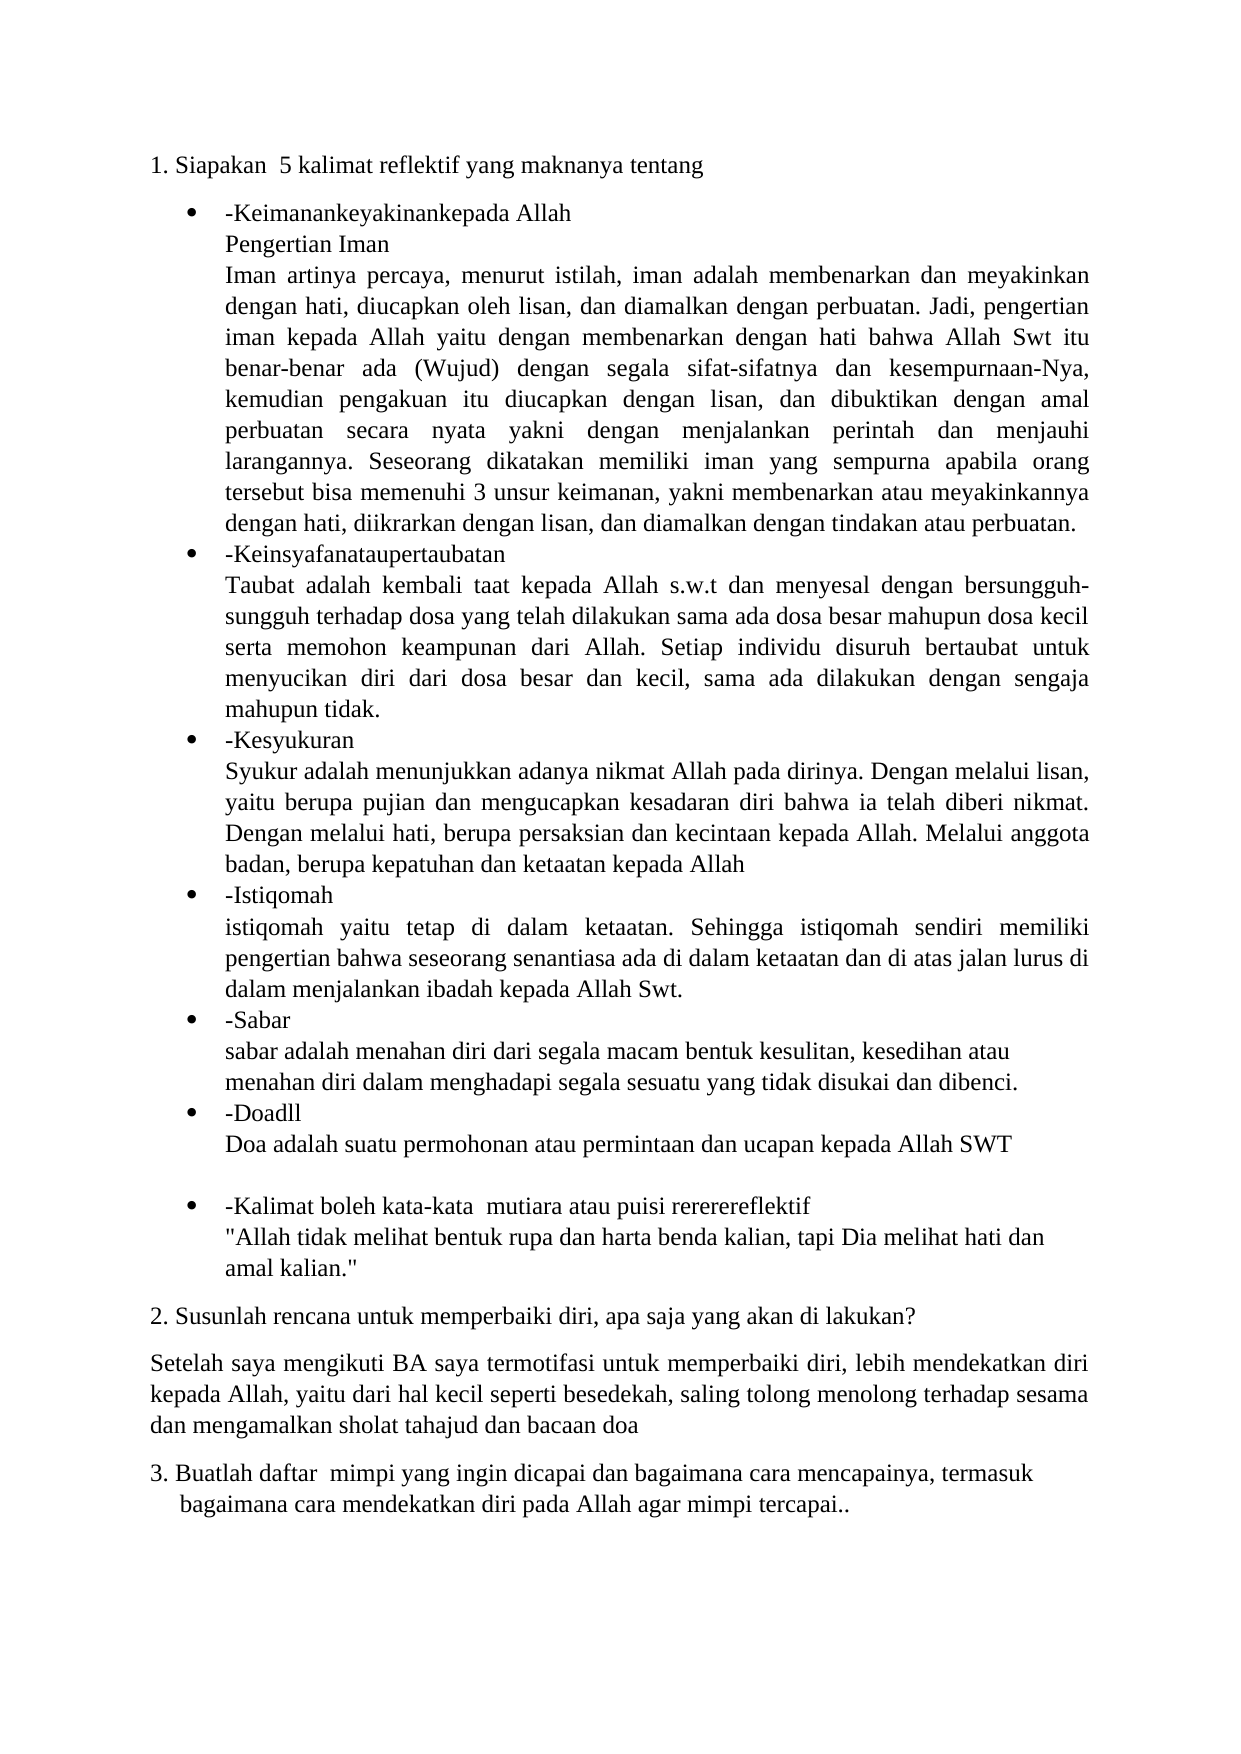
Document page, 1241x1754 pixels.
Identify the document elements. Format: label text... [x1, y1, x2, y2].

text 2. Susunlah rencana untuk memperbaiki diri, apa saja yang akan di lakukan? [150, 1301, 1090, 1329]
list -Istiqomah [187, 881, 1090, 909]
list "Allah tidak melihat bentuk rupa dan harta benda kalian, tapi Dia melihat hati dan amal kalian." [225, 1222, 1090, 1282]
list sabar adalah menahan diri dari segala macam bentuk kesulitan, kesedihan atau menahan diri dalam menghadapi segala sesuatu yang tidak disukai dan dibenci. [225, 1036, 1090, 1096]
list Syukur adalah menunjukkan adanya nikmat Allah pada dirinya. Dengan melalui lisan, yaitu berupa pujian dan mengucapkan kesadaran diri bahwa ia telah diberi nikmat. Dengan melalui hati, berupa persaksian dan kecintaan kepada Allah. Melalui anggota badan, berupa kepatuhan dan ketaatan kepada Allah [225, 756, 1090, 878]
list -Doadll [187, 1098, 1090, 1127]
list -Kalimat boleh kata-kata mutiara atau puisi rererereflektif [187, 1191, 1090, 1220]
list -Sabar [187, 1005, 1090, 1033]
text Setelah saya mengikuti BA saya termotifasi untuk memperbaiki diri, lebih mendekatkan diri kepada Allah, yaitu dari hal kecil seperti besedekah, saling tolong menolong terhadap sesama dan mengamalkan sholat tahajud dan bacaan doa [150, 1348, 1090, 1439]
list Taubat adalah kembali taat kepada Allah s.w.t dan menyesal dengan bersungguh-sungguh terhadap dosa yang telah dilakukan sama ada dosa besar mahupun dosa kecil serta memohon keampunan dari Allah. Setiap individu disuruh bertaubat untuk menyucikan diri dari dosa besar dan kecil, sama ada dilakukan dengan sengaja mahupun tidak. [225, 570, 1090, 723]
list -Keinsyafanataupertaubatan [187, 539, 1090, 568]
list -Keimanankeyakinankepada Allah [187, 198, 1090, 226]
text 3. Buatlah daftar mimpi yang ingin dicapai dan bagaimana cara mencapainya, termasuk bagaimana cara mendekatkan diri pada Allah agar mimpi tercapai.. [150, 1458, 1090, 1518]
text 1. Siapakan 5 kalimat reflektif yang maknanya tentang [150, 150, 1090, 179]
list Doa adalah suatu permohonan atau permintaan dan ucapan kepada Allah SWT [225, 1129, 1090, 1158]
list Iman artinya percaya, menurut istilah, iman adalah membenarkan dan meyakinkan dengan hati, diucapkan oleh lisan, dan diamalkan dengan perbuatan. Jadi, pengertian iman kepada Allah yaitu dengan membenarkan dengan hati bahwa Allah Swt itu benar-benar ada (Wujud) dengan segala sifat-sifatnya dan kesempurnaan-Nya, kemudian pengakuan itu diucapkan dengan lisan, dan dibuktikan dengan amal perbuatan secara nyata yakni dengan menjalankan perintah dan menjauhi larangannya. Seseorang dikatakan memiliki iman yang sempurna apabila orang tersebut bisa memenuhi 3 unsur keimanan, yakni membenarkan atau meyakinkannya dengan hati, diikrarkan dengan lisan, dan diamalkan dengan tindakan atau perbuatan. [225, 260, 1090, 537]
list Pengertian Iman [225, 229, 1090, 257]
list istiqomah yaitu tetap di dalam ketaatan. Sehingga istiqomah sendiri memiliki pengertian bahwa seseorang senantiasa ada di dalam ketaatan dan di atas jalan lurus di dalam menjalankan ibadah kepada Allah Swt. [225, 912, 1090, 1002]
list -Kesyukuran [187, 725, 1090, 754]
